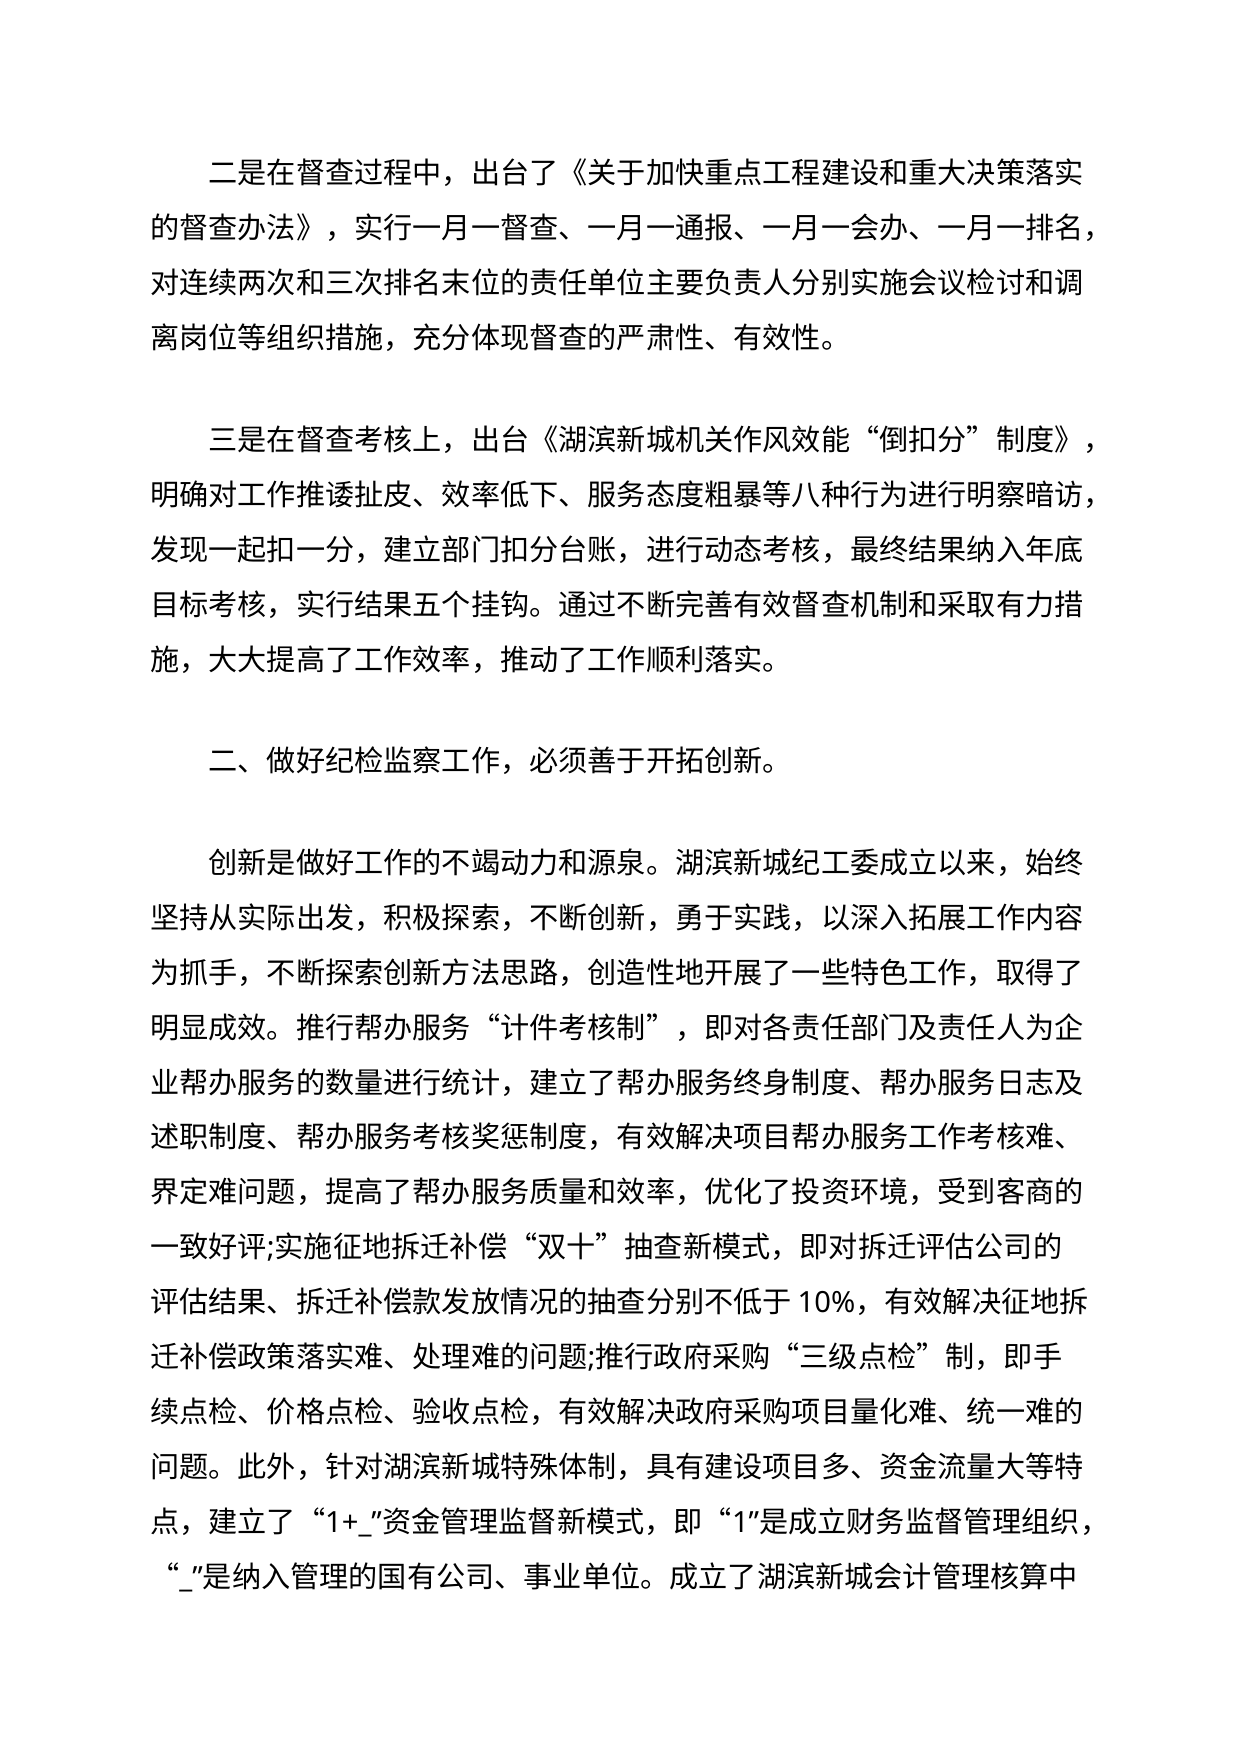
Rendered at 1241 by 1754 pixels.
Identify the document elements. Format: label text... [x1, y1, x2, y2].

text 三是在督查考核上，出台《湖滨新城机关作风效能“倒扣分”制度》，明确对工作推诿扯皮、效率低下、服务态度粗暴等八种行为进行明察暗访，发现一起扣一分，建立部门扣分台账，进行动态考核，最终结果纳入年底目标考核，实行结果五个挂钩。通过不断完善有效督查机制和采取有力措施，大大提高了工作效率，推动了工作顺利落实。 [150, 416, 1090, 678]
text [150, 839, 1090, 1596]
text 二是在督查过程中，出台了《关于加快重点工程建设和重大决策落实的督查办法》，实行一月一督查、一月一通报、一月一会办、一月一排名，对连续两次和三次排名末位的责任单位主要负责人分别实施会议检讨和调离岗位等组织措施，充分体现督查的严肃性、有效性。 [150, 150, 1090, 357]
text 二、做好纪检监察工作，必须善于开拓创新。 [150, 738, 1090, 780]
